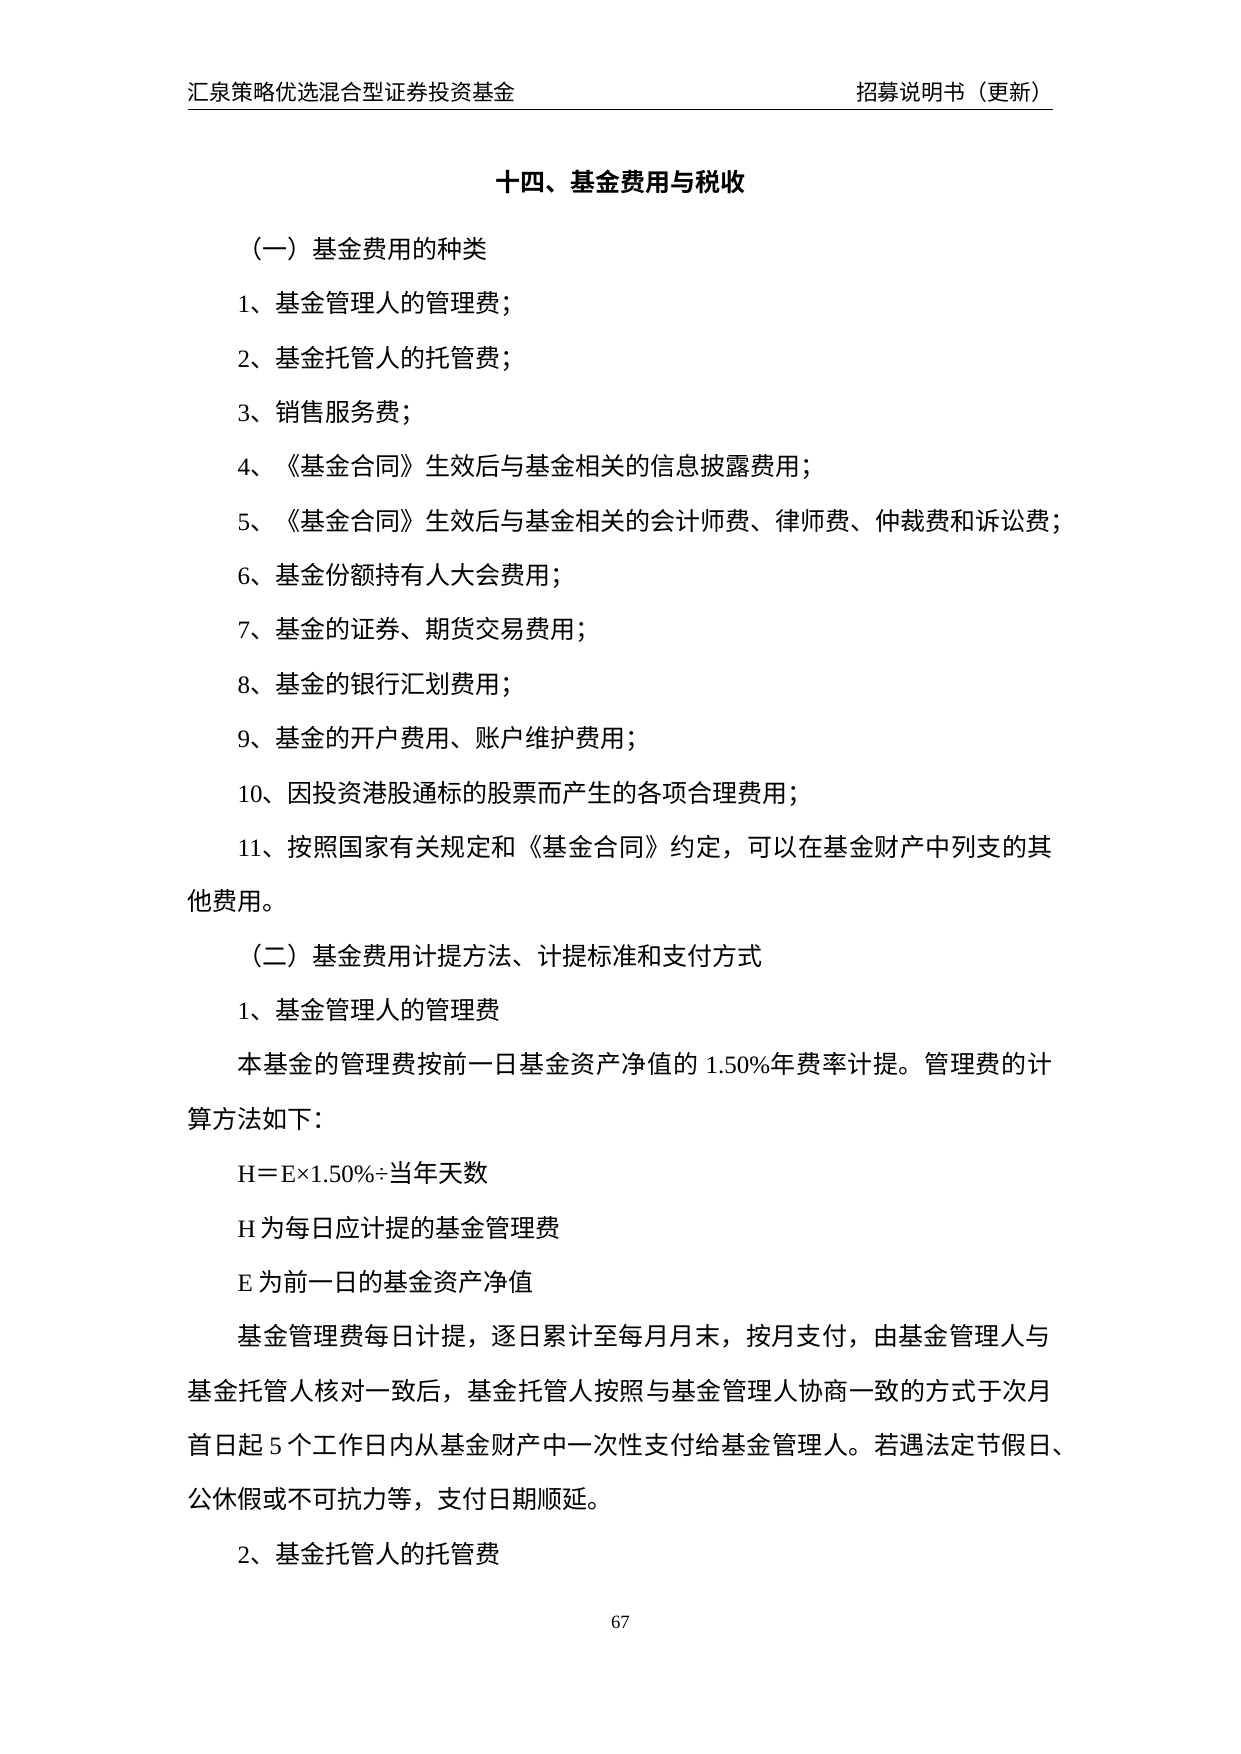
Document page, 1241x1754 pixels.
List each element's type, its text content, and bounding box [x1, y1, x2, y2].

text 8、基金的银行汇划费用； [187, 664, 1053, 701]
text H为每日应计提的基金管理费 [187, 1208, 1053, 1244]
text （二）基金费用计提方法、计提标准和支付方式 [187, 936, 1053, 972]
text 11、按照国家有关规定和《基金合同》约定，可以在基金财产中列支的其他费用。 [187, 827, 1053, 918]
text 3、销售服务费； [187, 392, 1053, 429]
text （一）基金费用的种类 [187, 229, 1053, 266]
text 2、基金托管人的托管费 [187, 1534, 1053, 1571]
text 9、基金的开户费用、账户维护费用； [187, 719, 1053, 755]
text 2、基金托管人的托管费； [187, 338, 1053, 374]
text 5、《基金合同》生效后与基金相关的会计师费、律师费、仲裁费和诉讼费； [187, 501, 1053, 537]
text E为前一日的基金资产净值 [187, 1262, 1053, 1299]
text 基金管理费每日计提，逐日累计至每月月末，按月支付，由基金管理人与基金托管人核对一致后，基金托管人按照与基金管理人协商一致的方式于次月首日起5个工作日内从基金财产中一次性支付给基金管理人。若遇法定节假日、公休假或不可抗力等，支付日期顺延。 [187, 1317, 1053, 1516]
text 10、因投资港股通标的股票而产生的各项合理费用； [187, 773, 1053, 809]
text 1、基金管理人的管理费 [187, 991, 1053, 1027]
text 本基金的管理费按前一日基金资产净值的1.50%年费率计提。管理费的计算方法如下： [187, 1045, 1053, 1136]
text 1、基金管理人的管理费； [187, 284, 1053, 320]
subtitle 十四、基金费用与税收 [187, 162, 1053, 199]
text H＝E×1.50%÷当年天数 [187, 1154, 1053, 1190]
text 6、基金份额持有人大会费用； [187, 556, 1053, 592]
text 7、基金的证券、期货交易费用； [187, 610, 1053, 646]
text 4、《基金合同》生效后与基金相关的信息披露费用； [187, 447, 1053, 483]
